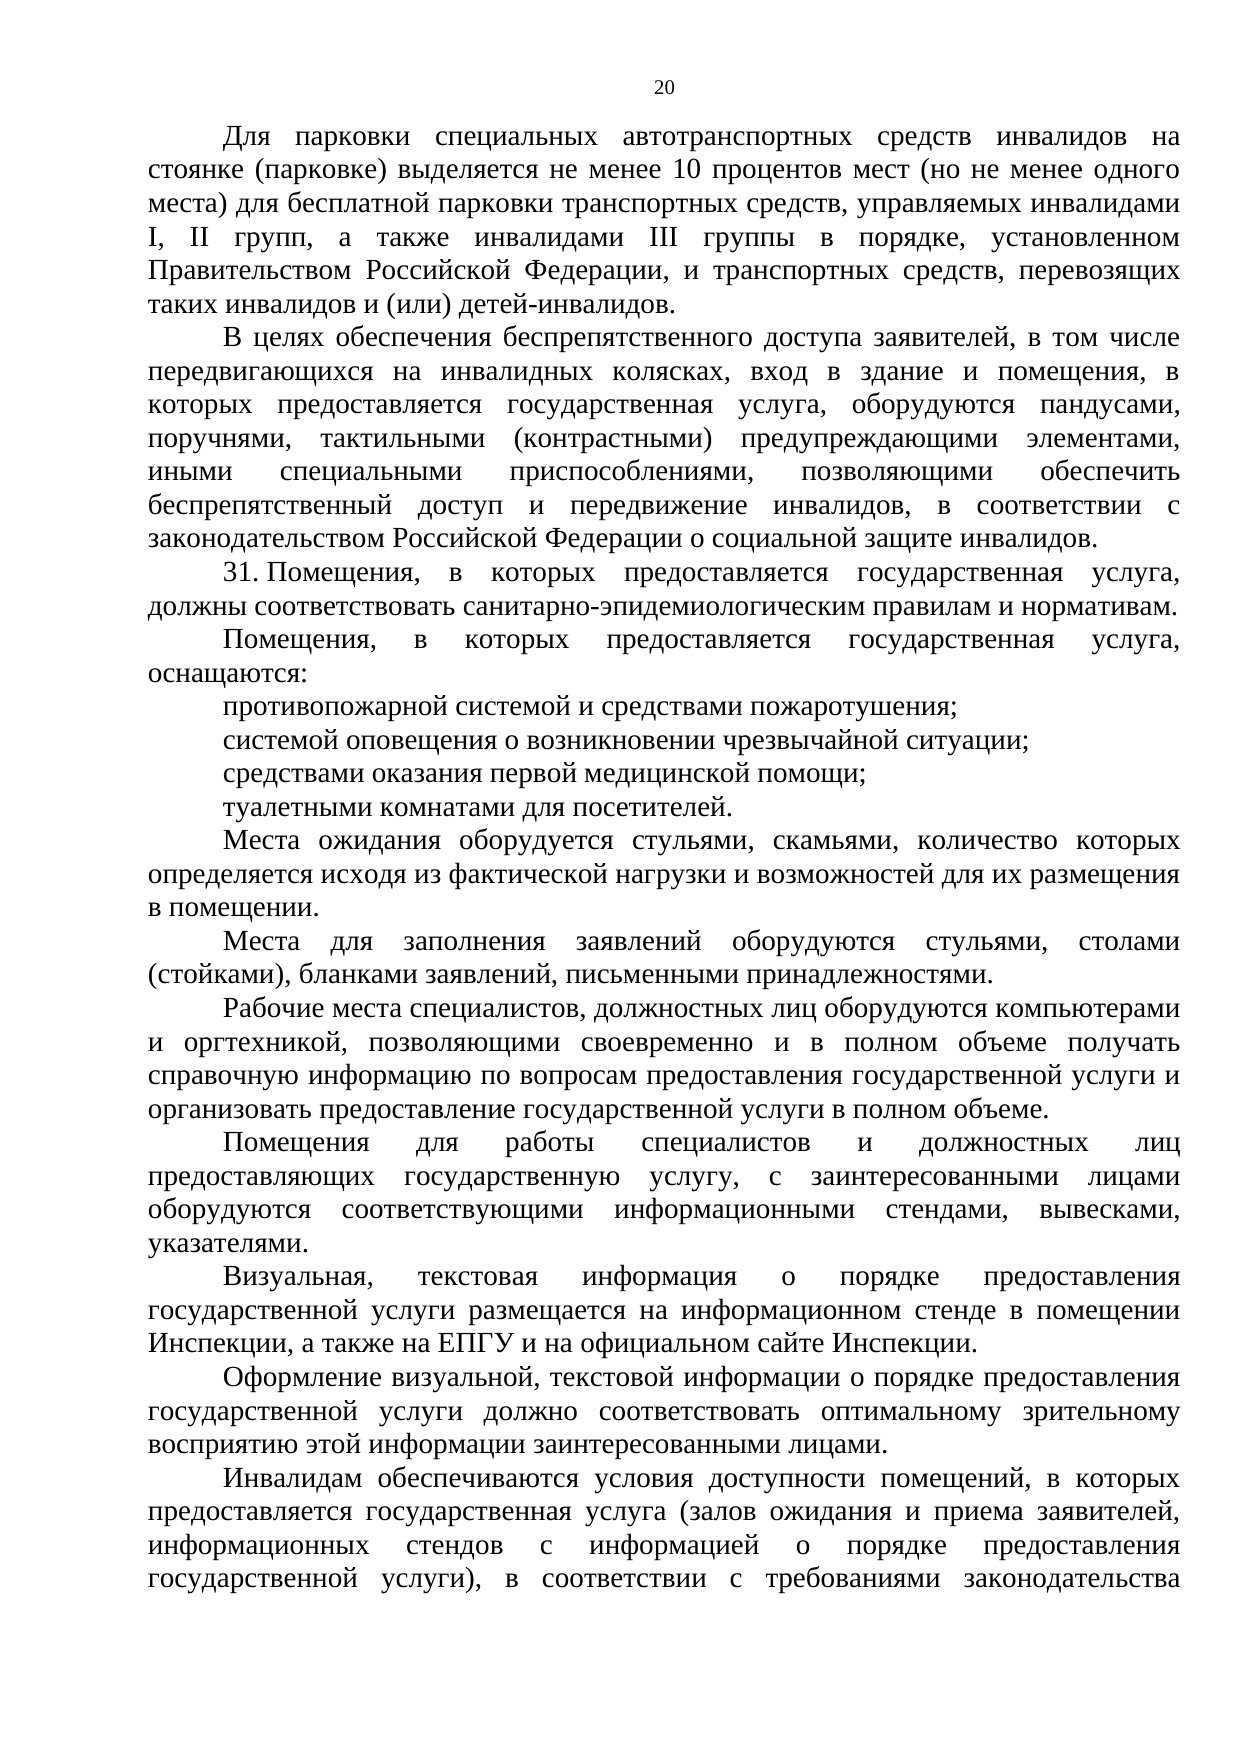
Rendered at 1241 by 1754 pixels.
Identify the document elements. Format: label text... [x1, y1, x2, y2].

text Места для заполнения заявлений оборудуются стульями, столами (стойками), бланками заявлений, письменными принадлежностями. [148, 923, 1181, 990]
text Оформление визуальной, текстовой информации о порядке предоставления государственной услуги должно соответствовать оптимальному зрительному восприятию этой информации заинтересованными лицами. [148, 1359, 1181, 1460]
text средствами оказания первой медицинской помощи; [148, 755, 1181, 789]
text Места ожидания оборудуется стульями, скамьями, количество которых определяется исходя из фактической нагрузки и возможностей для их размещения в помещении. [148, 822, 1181, 923]
text 31. Помещения, в которых предоставляется государственная услуга, должны соответствовать санитарно-эпидемиологическим правилам и нормативам. [148, 554, 1181, 621]
text Рабочие места специалистов, должностных лиц оборудуются компьютерами и оргтехникой, позволяющими своевременно и в полном объеме получать справочную информацию по вопросам предоставления государственной услуги и организовать предоставление государственной услуги в полном объеме. [148, 990, 1181, 1124]
text Помещения для работы специалистов и должностных лиц предоставляющих государственную услугу, с заинтересованными лицами оборудуются соответствующими информационными стендами, вывесками, указателями. [148, 1124, 1181, 1258]
text В целях обеспечения беспрепятственного доступа заявителей, в том числе передвигающихся на инвалидных колясках, вход в здание и помещения, в которых предоставляется государственная услуга, оборудуются пандусами, поручнями, тактильными (контрастными) предупреждающими элементами, иными специальными приспособлениями, позволяющими обеспечить беспрепятственный доступ и передвижение инвалидов, в соответствии с законодательством Российской Федерации о социальной защите инвалидов. [148, 319, 1181, 554]
text противопожарной системой и средствами пожаротушения; [148, 688, 1181, 722]
text туалетными комнатами для посетителей. [148, 789, 1181, 822]
text Для парковки специальных автотранспортных средств инвалидов на стоянке (парковке) выделяется не менее 10 процентов мест (но не менее одного места) для бесплатной парковки транспортных средств, управляемых инвалидами I, II групп, а также инвалидами III группы в порядке, установленном Правительством Российской Федерации, и транспортных средств, перевозящих таких инвалидов и (или) детей-инвалидов. [148, 118, 1181, 319]
text Визуальная, текстовая информация о порядке предоставления государственной услуги размещается на информационном стенде в помещении Инспекции, а также на ЕПГУ и на официальном сайте Инспекции. [148, 1258, 1181, 1359]
text Помещения, в которых предоставляется государственная услуга, оснащаются: [148, 621, 1181, 688]
text системой оповещения о возникновении чрезвычайной ситуации; [148, 722, 1181, 755]
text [148, 1460, 1181, 1594]
